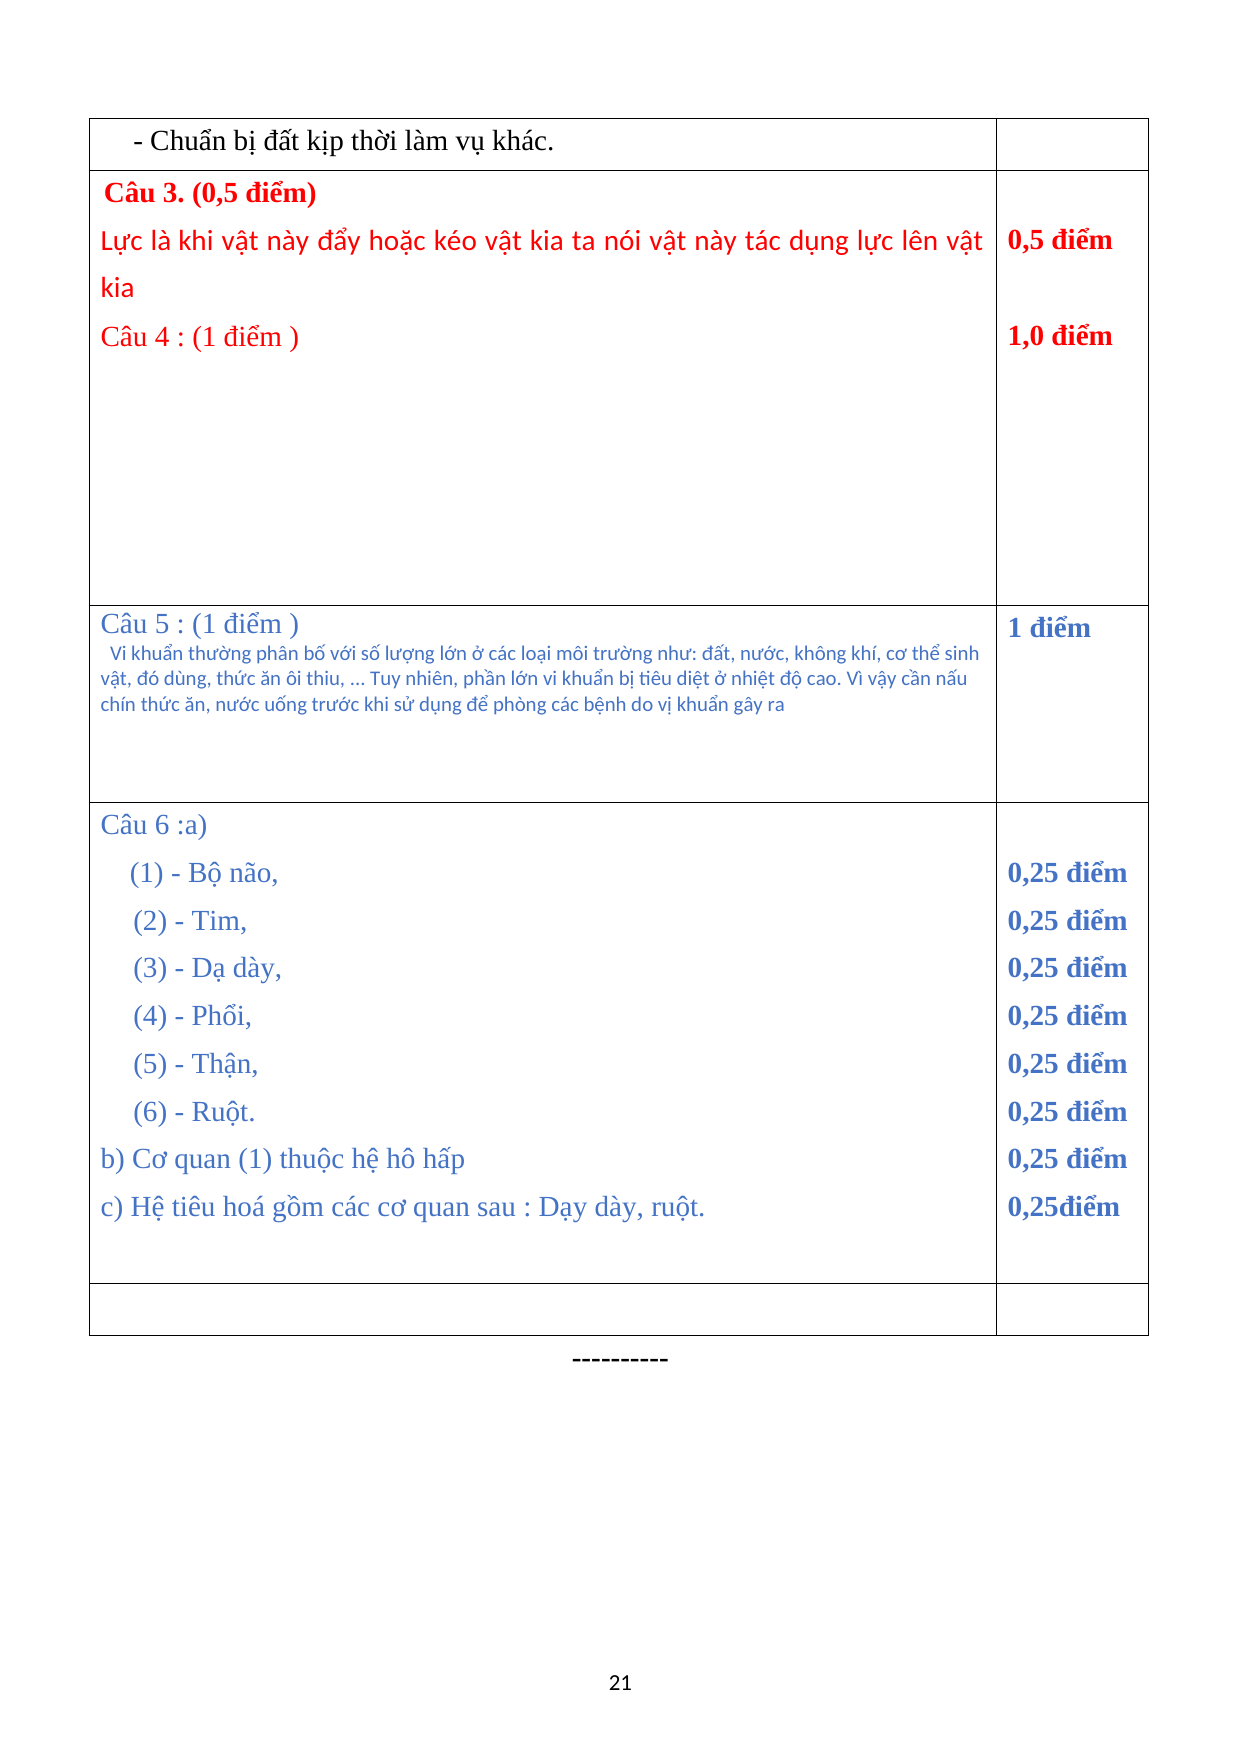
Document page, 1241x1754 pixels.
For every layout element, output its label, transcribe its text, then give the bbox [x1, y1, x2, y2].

table_cell 0,25 điểm 0,25 điểm 0,25 điểm 0,25 điểm 0,25 điểm 0,25 điểm 0,25 điểm 0,25điểm [997, 803, 1148, 1282]
table_cell 0,5 điểm 1,0 điểm [997, 171, 1148, 605]
table_cell Câu 3. (0,5 điểm) Lực là khi vật này đẩy hoặc kéo vật kia ta nói vật này tác dụng lực lên vật kia Câu 4 : (1 điểm ) [90, 171, 996, 605]
table_cell Câu 6 :a) (1) - Bộ não, (2) - Tim, (3) - Dạ dày, (4) - Phổi, (5) - Thận, (6) - Ruột. b) Cơ quan (1) thuộc hệ hô hấp c) Hệ tiêu hoá gồm các cơ quan sau : Dạy dày, ruột. [90, 803, 996, 1282]
table_cell Câu 5 : (1 điểm ) Vi khuẩn thường phân bố với số lượng lớn ở các loại môi trường như: đất, nước, không khí, cơ thể sinh vật, đó dùng, thức ăn ôi thiu, ... Tuy nhiên, phần lớn vi khuẩn bị tiêu diệt ở nhiệt độ cao. Vì vậy cần nấu chín thức ăn, nước uống trước khi sử dụng để phòng các bệnh do vị khuẩn gây ra [90, 606, 996, 802]
text ---------- [89, 1341, 1152, 1374]
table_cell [90, 119, 996, 169]
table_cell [997, 119, 1148, 169]
table_cell [997, 1284, 1148, 1335]
table_cell 1 điểm [997, 606, 1148, 802]
table_cell [90, 1284, 996, 1335]
